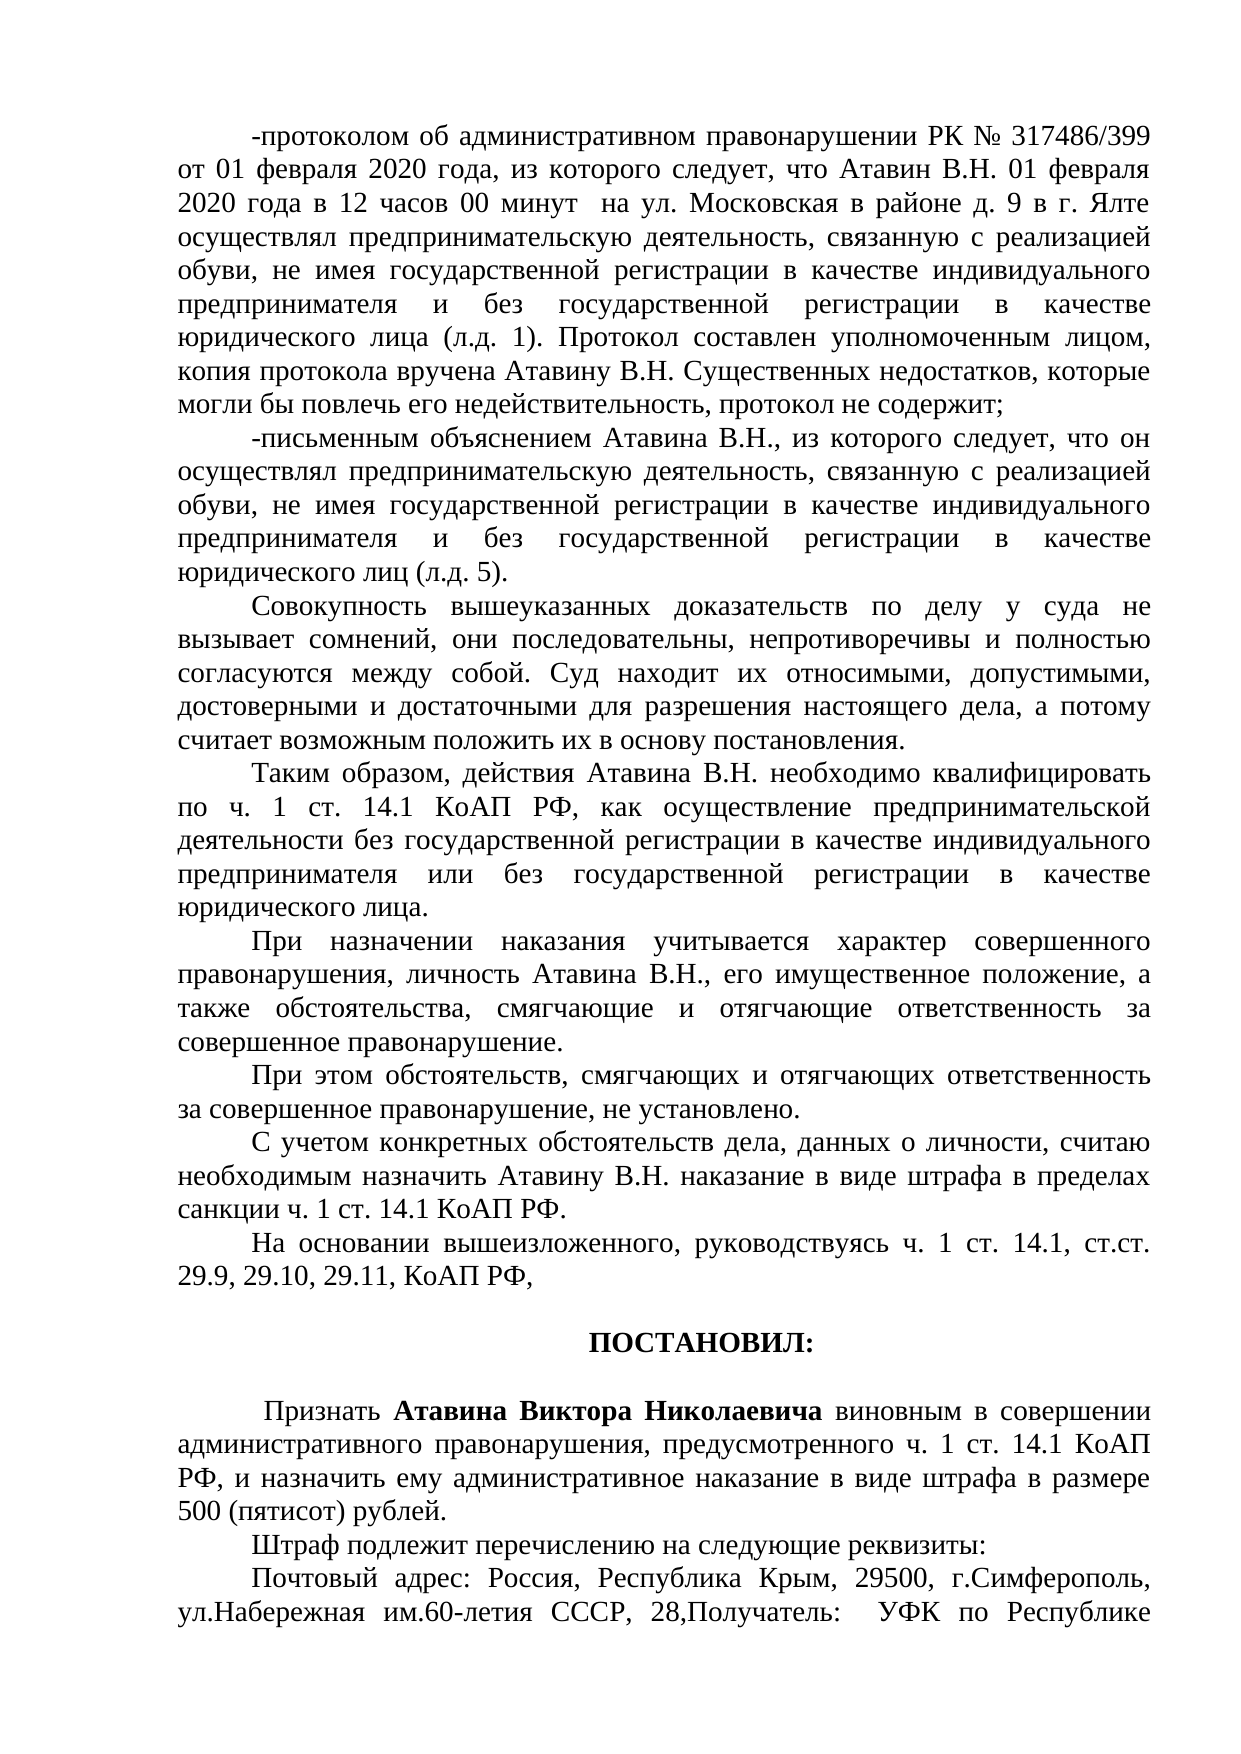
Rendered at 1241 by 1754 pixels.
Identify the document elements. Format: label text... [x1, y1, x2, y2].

text -протоколом об административном правонарушении РК № 317486/399 от 01 февраля 2020 года, из которого следует, что Атавин В.Н. 01 февраля 2020 года в 12 часов 00 минут на ул. Московская в районе д. 9 в г. Ялте осуществлял предпринимательскую деятельность, связанную с реализацией обуви, не имея государственной регистрации в качестве индивидуального предпринимателя и без государственной регистрации в качестве юридического лица (л.д. 1). Протокол составлен уполномоченным лицом, копия протокола вручена Атавину В.Н. Существенных недостатков, которые могли бы повлечь его недействительность, протокол не содержит; [177, 118, 1152, 420]
text ПОСТАНОВИЛ: [177, 1326, 1152, 1359]
text На основании вышеизложенного, руководствуясь ч. 1 ст. 14.1, ст.ст. 29.9, 29.10, 29.11, КоАП РФ, [177, 1225, 1152, 1292]
text Признать Атавина Виктора Николаевича виновным в совершении административного правонарушения, предусмотренного ч. 1 ст. 14.1 КоАП РФ, и назначить ему административное наказание в виде штрафа в размере 500 (пятисот) рублей. [177, 1393, 1152, 1527]
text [177, 1560, 1152, 1627]
text Таким образом, действия Атавина В.Н. необходимо квалифицировать по ч. 1 ст. 14.1 КоАП РФ, как осуществление предпринимательской деятельности без государственной регистрации в качестве индивидуального предпринимателя или без государственной регистрации в качестве юридического лица. [177, 755, 1152, 923]
text С учетом конкретных обстоятельств дела, данных о личности, считаю необходимым назначить Атавину В.Н. наказание в виде штрафа в пределах санкции ч. 1 ст. 14.1 КоАП РФ. [177, 1124, 1152, 1225]
text -письменным объяснением Атавина В.Н., из которого следует, что он осуществлял предпринимательскую деятельность, связанную с реализацией обуви, не имея государственной регистрации в качестве индивидуального предпринимателя и без государственной регистрации в качестве юридического лиц (л.д. 5). [177, 420, 1152, 588]
text При назначении наказания учитывается характер совершенного правонарушения, личность Атавина В.Н., его имущественное положение, а также обстоятельства, смягчающие и отягчающие ответственность за совершенное правонарушение. [177, 923, 1152, 1057]
text При этом обстоятельств, смягчающих и отягчающих ответственность за совершенное правонарушение, не установлено. [177, 1057, 1152, 1124]
text Совокупность вышеуказанных доказательств по делу у суда не вызывает сомнений, они последовательны, непротиворечивы и полностью согласуются между собой. Суд находит их относимыми, допустимыми, достоверными и достаточными для разрешения настоящего дела, а потому считает возможным положить их в основу постановления. [177, 588, 1152, 755]
text Штраф подлежит перечислению на следующие реквизиты: [177, 1527, 1152, 1560]
